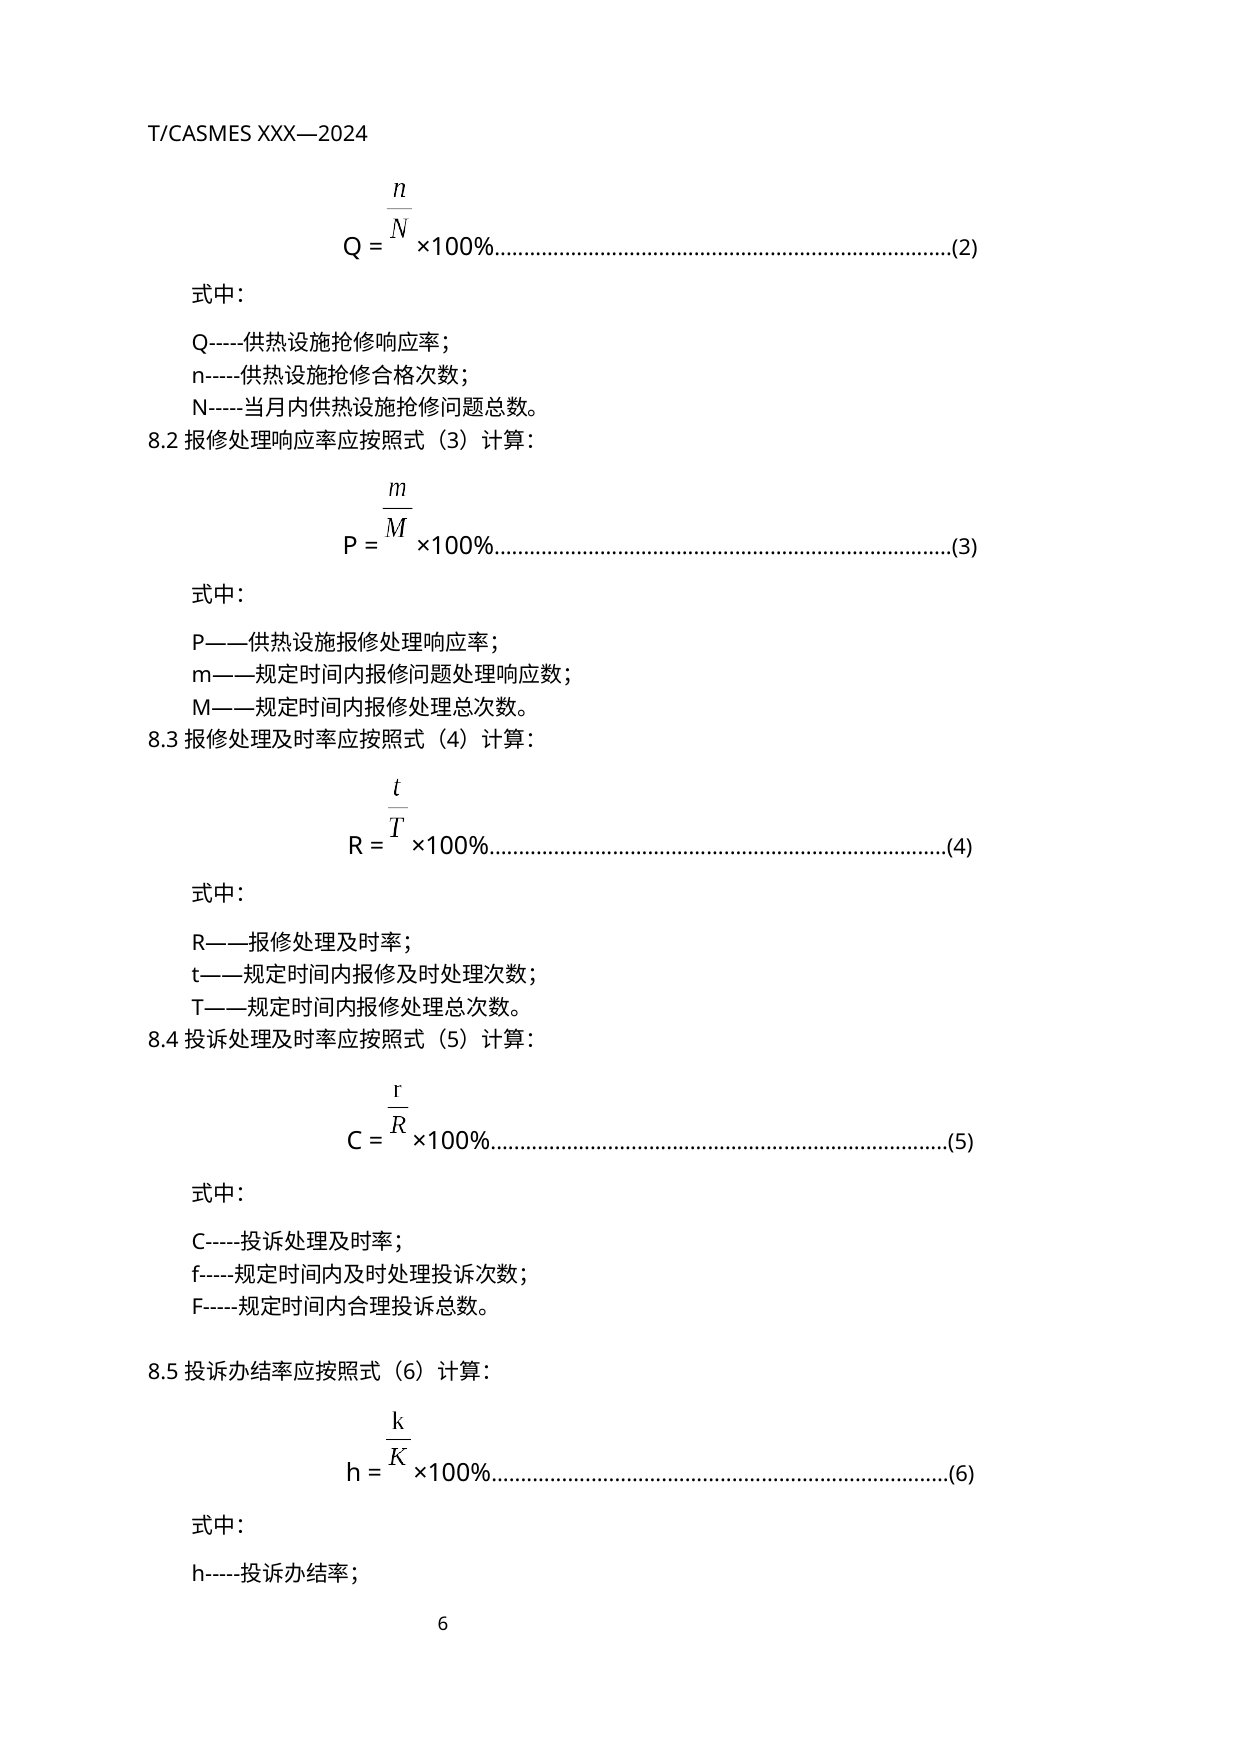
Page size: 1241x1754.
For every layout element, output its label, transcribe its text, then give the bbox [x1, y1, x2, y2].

text m——规定时间内报修问题处理响应数； [148, 657, 1122, 689]
text 式中： [148, 1508, 1122, 1540]
text t——规定时间内报修及时处理次数； [148, 957, 1122, 989]
text C =×100%..............................................................................(5) [148, 1066, 1122, 1164]
text 式中： [148, 876, 1122, 908]
text h =×100%..............................................................................(6) [148, 1398, 1122, 1496]
text Q =×100%..............................................................................(2) [148, 167, 1122, 265]
text h-----投诉办结率； [148, 1556, 1122, 1589]
text 8.4 投诉处理及时率应按照式（5）计算： [148, 1022, 1122, 1054]
text 8.3 报修处理及时率应按照式（4）计算： [148, 722, 1122, 754]
text f-----规定时间内及时处理投诉次数； [148, 1256, 1122, 1289]
text n-----供热设施抢修合格次数； [148, 357, 1122, 390]
text R =×100%..............................................................................(4) [148, 767, 1122, 864]
text 式中： [148, 576, 1122, 609]
text T——规定时间内报修处理总次数。 [148, 989, 1122, 1022]
text F-----规定时间内合理投诉总数。 [148, 1289, 1122, 1321]
text P——供热设施报修处理响应率； [148, 624, 1122, 657]
text 式中： [148, 277, 1122, 309]
text P =×100%..............................................................................(3) [148, 467, 1122, 564]
text 8.5 投诉办结率应按照式（6）计算： [148, 1354, 1122, 1386]
text Q-----供热设施抢修响应率； [148, 325, 1122, 357]
text 8.2 报修处理响应率应按照式（3）计算： [148, 422, 1122, 455]
text M——规定时间内报修处理总次数。 [148, 689, 1122, 722]
text N-----当月内供热设施抢修问题总数。 [148, 390, 1122, 422]
text R——报修处理及时率； [148, 924, 1122, 957]
text 式中： [148, 1176, 1122, 1208]
text C-----投诉处理及时率； [148, 1224, 1122, 1256]
